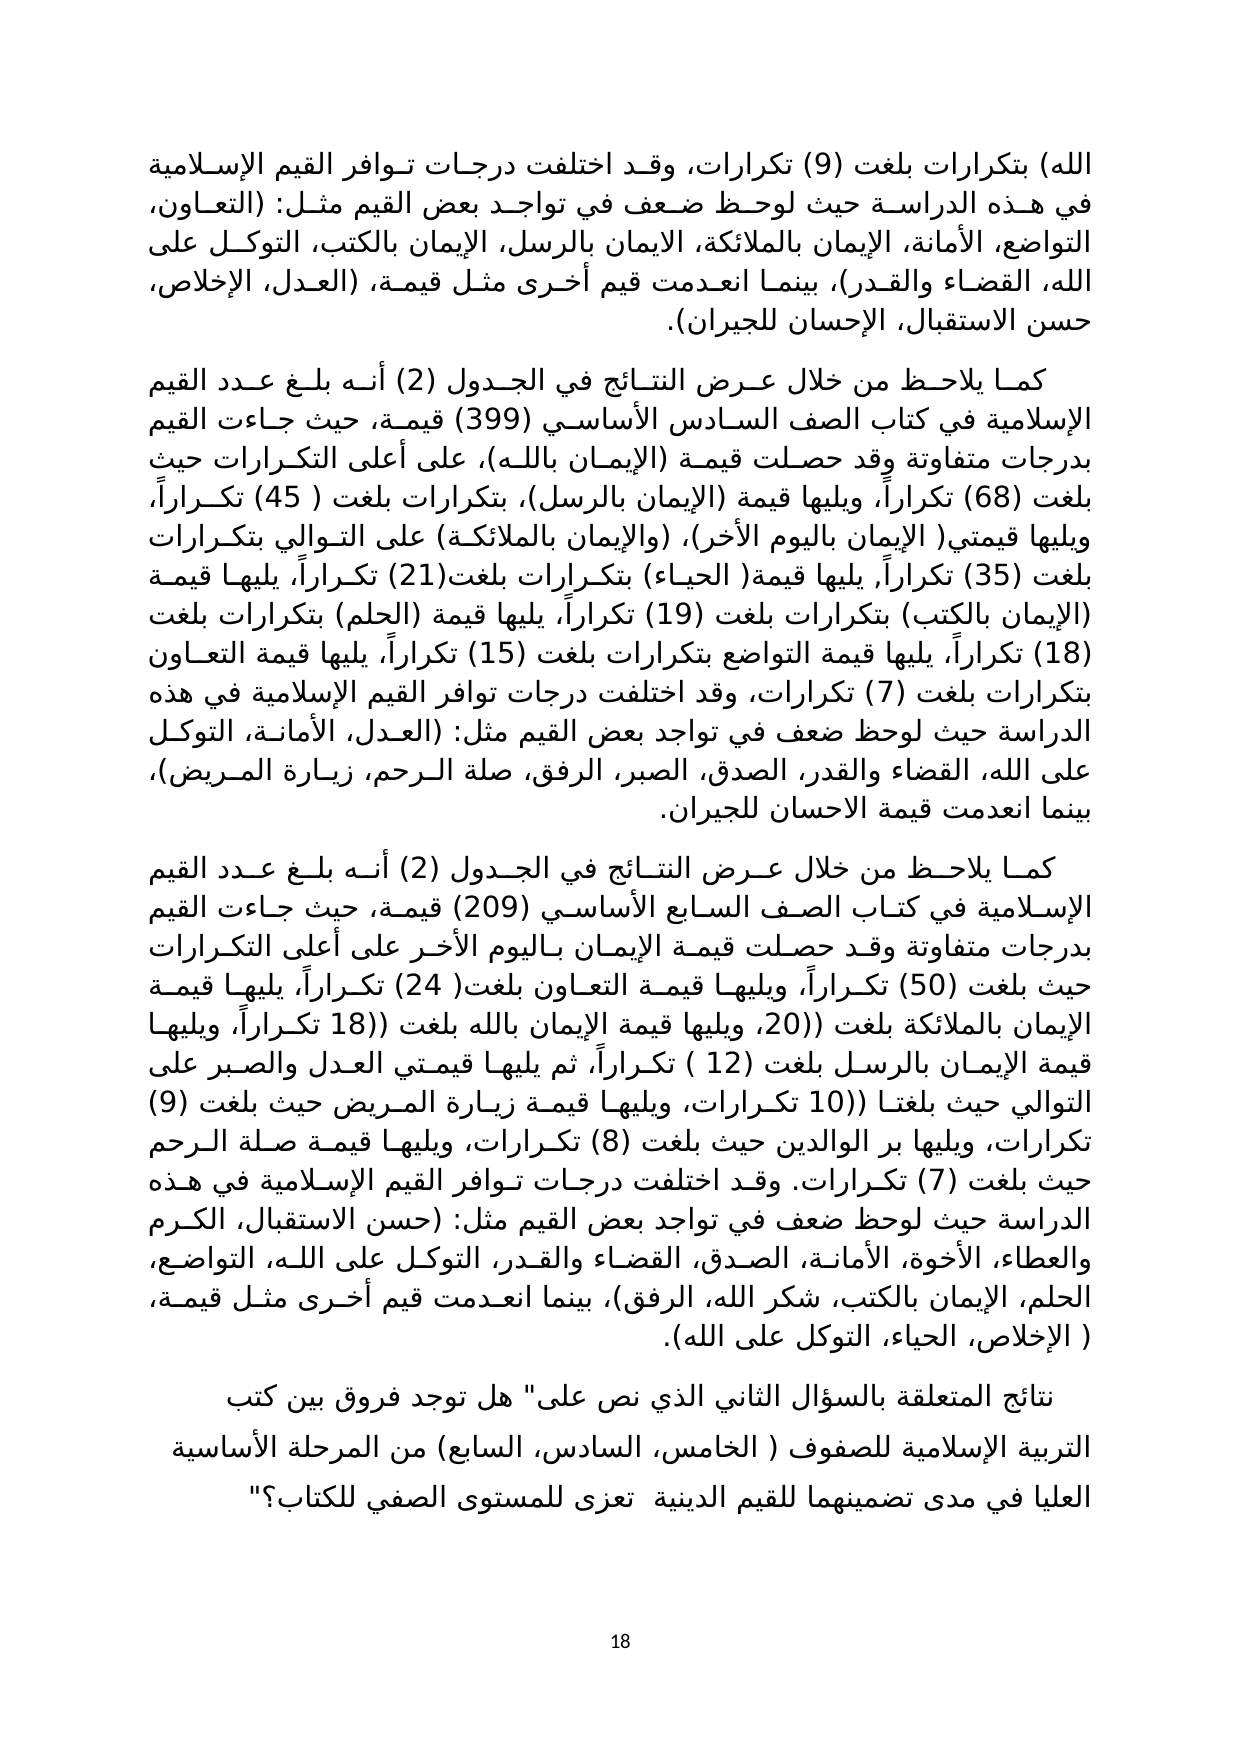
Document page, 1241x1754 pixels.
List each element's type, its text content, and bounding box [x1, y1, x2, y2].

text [148, 148, 1092, 337]
text نتائج المتعلقة بالسؤال الثاني الذي نص على" هل توجد فروق بين كتب التربية الإسلامية للصفوف ( الخامس، السادس، السابع) من المرحلة الأساسية العليا في مدى تضمينهما للقيم الدينية تعزى للمستوى الصفي للكتاب؟" [148, 1379, 1092, 1515]
text كما يلاحظ من خلال عرض النتائج في الجدول (2) أنه بلغ عدد القيم الإسلامية في كتاب الصف السابع الأساسي (209) قيمة، حيث جاءت القيم بدرجات متفاوتة وقد حصلت قيمة الإيمان باليوم الأخر على أعلى التكرارات حيث بلغت (50) تكراراً، ويليها قيمة التعاون بلغت( 24) تكراراً، يليها قيمة الإيمان بالملائكة بلغت ((20، ويليها قيمة الإيمان بالله بلغت ((18 تكراراً، ويليها قيمة الإيمان بالرسل بلغت (12 ) تكراراً، ثم يليها قيمتي العدل والصبر على التوالي حيث بلغتا ((10 تكرارات، ويليها قيمة زيارة المريض حيث بلغت (9) تكرارات، ويليها بر الوالدين حيث بلغت (8) تكرارات، ويليها قيمة صلة الرحم حيث بلغت (7) تكرارات. وقد اختلفت درجات توافر القيم الإسلامية في هذه الدراسة حيث لوحظ ضعف في تواجد بعض القيم مثل: (حسن الاستقبال، الكرم والعطاء، الأخوة، الأمانة، الصدق، القضاء والقدر، التوكل على الله، التواضع، الحلم، الإيمان بالكتب، شكر الله، الرفق)، بينما انعدمت قيم أخرى مثل قيمة، ( الإخلاص، الحياء، التوكل على الله). [148, 852, 1092, 1353]
text كما يلاحظ من خلال عرض النتائج في الجدول (2) أنه بلغ عدد القيم الإسلامية في كتاب الصف السادس الأساسي (399) قيمة، حيث جاءت القيم بدرجات متفاوتة وقد حصلت قيمة (الإيمان بالله)، على أعلى التكرارات حيث بلغت (68) تكراراً، ويليها قيمة (الإيمان بالرسل)، بتكرارات بلغت ( 45) تكراراً، ويليها قيمتي( الإيمان باليوم الأخر)، (والإيمان بالملائكة) على التوالي بتكرارات بلغت (35) تكراراً, يليها قيمة( الحياء) بتكرارات بلغت(21) تكراراً، يليها قيمة (الإيمان بالكتب) بتكرارات بلغت (19) تكراراً، يليها قيمة (الحلم) بتكرارات بلغت (18) تكراراً، يليها قيمة التواضع بتكرارات بلغت (15) تكراراً، يليها قيمة التعاون بتكرارات بلغت (7) تكرارات، وقد اختلفت درجات توافر القيم الإسلامية في هذه الدراسة حيث لوحظ ضعف في تواجد بعض القيم مثل: (العدل، الأمانة، التوكل على الله، القضاء والقدر، الصدق، الصبر، الرفق، صلة الرحم، زيارة المريض)، بينما انعدمت قيمة الاحسان للجيران. [148, 363, 1092, 826]
